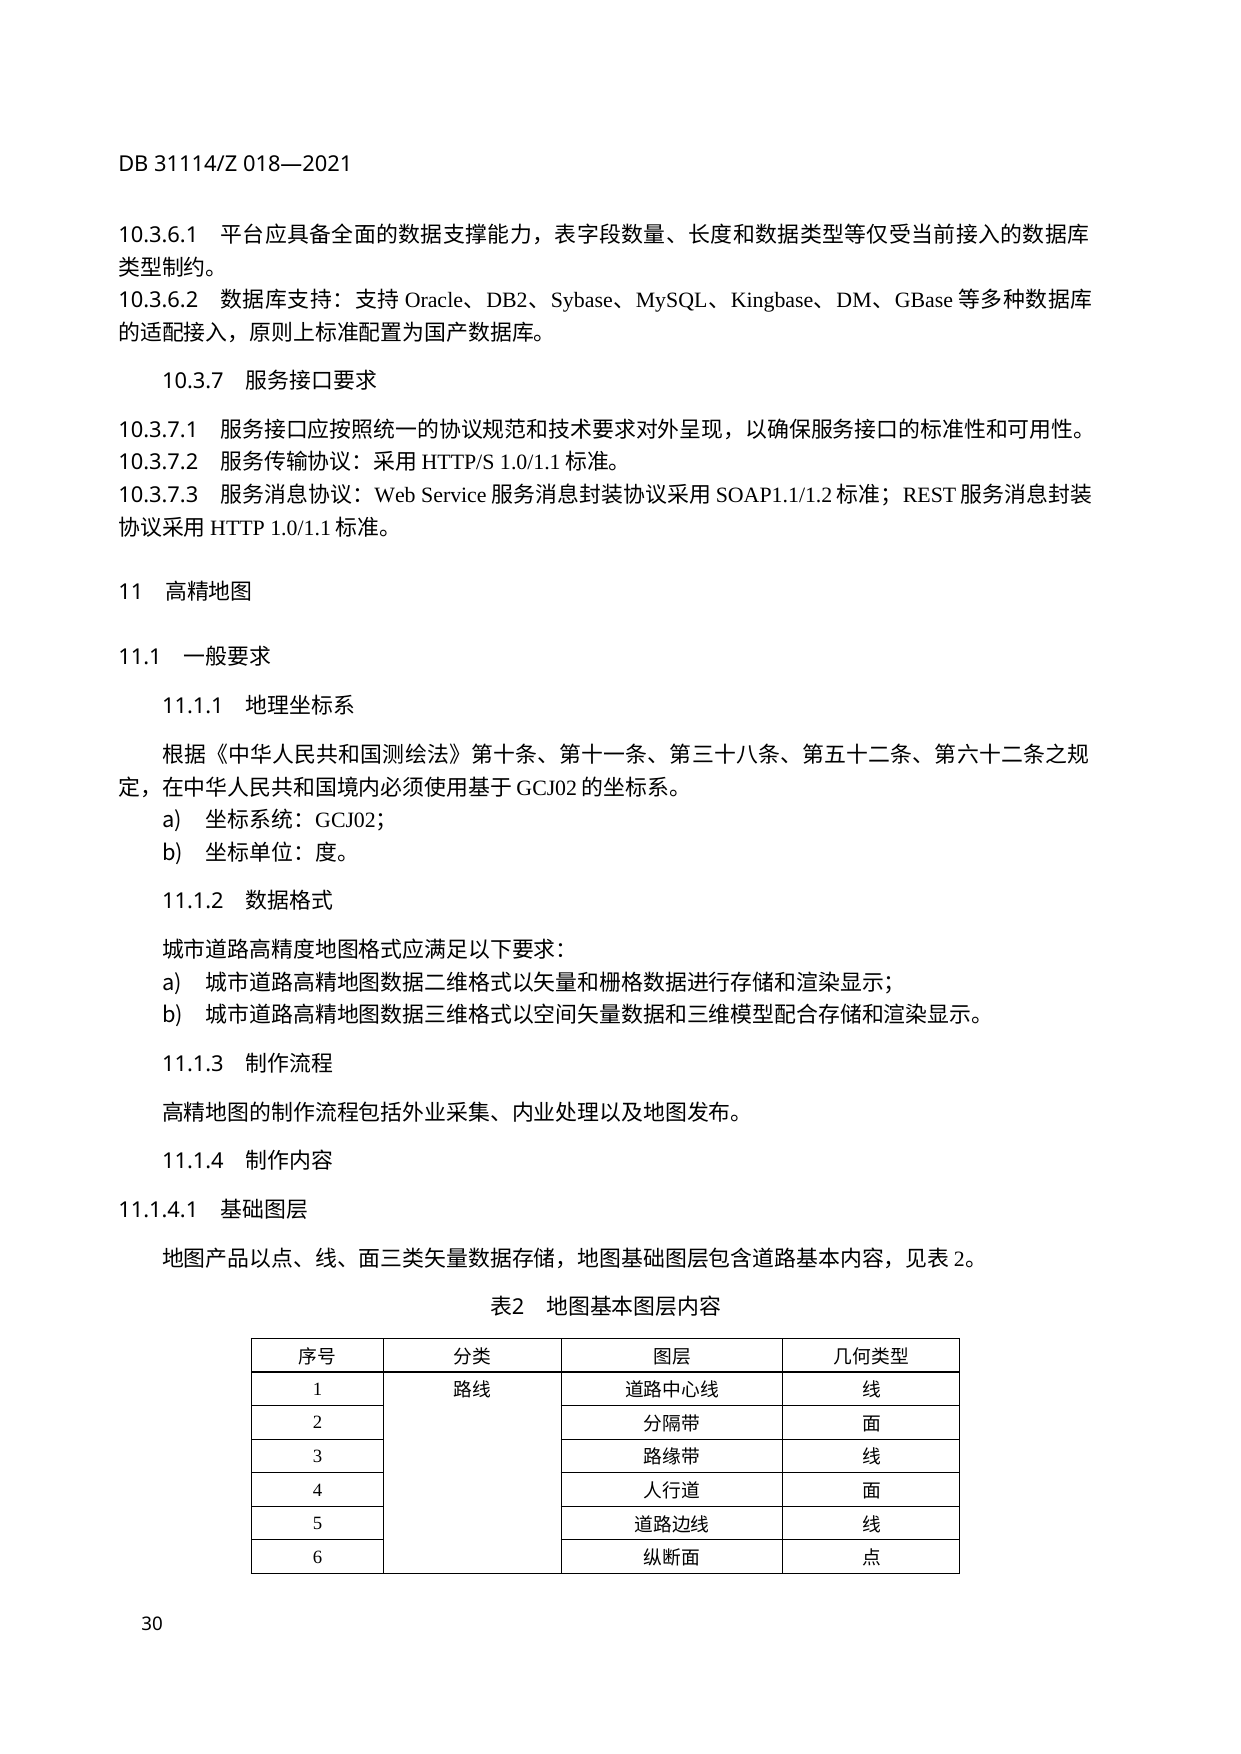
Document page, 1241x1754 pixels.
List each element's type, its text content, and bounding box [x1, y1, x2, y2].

table_cell 道路边线 [562, 1507, 782, 1539]
text 数据格式 [118, 883, 1093, 915]
text 城市道路高精度地图格式应满足以下要求： [118, 932, 1093, 964]
table_header 几何类型 [783, 1339, 959, 1371]
table_cell 5 [252, 1507, 383, 1539]
text 地图产品以点、线、面三类矢量数据存储，地图基础图层包含道路基本内容，见表2。 [118, 1240, 1093, 1273]
list 平台应具备全面的数据支撑能力，表字段数量、长度和数据类型等仅受当前接入的数据库类型制约。 [118, 217, 1093, 282]
list 数据库支持：支持Oracle、DB2、Sybase、MySQL、Kingbase、DM、GBase等多种数据库的适配接入，原则上标准配置为国产数据库。 [118, 282, 1093, 347]
table_cell 点 [783, 1540, 959, 1573]
table_header 分类 [384, 1339, 561, 1371]
table_cell 分隔带 [562, 1406, 782, 1438]
list 服务接口应按照统一的协议规范和技术要求对外呈现，以确保服务接口的标准性和可用性。 [118, 412, 1093, 444]
text 地理坐标系 [118, 688, 1093, 720]
text 根据《中华人民共和国测绘法》第十条、第十一条、第三十八条、第五十二条、第六十二条之规定，在中华人民共和国境内必须使用基于GCJ02的坐标系。 [118, 737, 1093, 802]
list 坐标单位：度。 [162, 834, 1093, 867]
text 地图基本图层内容 [118, 1289, 1093, 1322]
list 坐标系统：GCJ02； [162, 802, 1093, 834]
text 高精地图 [118, 574, 1093, 607]
table_cell 3 [252, 1440, 383, 1472]
table_cell 2 [252, 1406, 383, 1438]
table_cell 路缘带 [562, 1440, 782, 1472]
list 城市道路高精地图数据二维格式以矢量和栅格数据进行存储和渲染显示； [162, 964, 1093, 997]
table_cell 面 [783, 1473, 959, 1506]
list 基础图层 [118, 1192, 1093, 1224]
table_cell 道路中心线 [562, 1373, 782, 1405]
table_header 图层 [562, 1339, 782, 1371]
table_cell 人行道 [562, 1473, 782, 1506]
list 服务传输协议：采用HTTP/S 1.0/1.1标准。 [118, 444, 1093, 477]
text 服务接口要求 [118, 363, 1093, 395]
table_cell 线 [783, 1373, 959, 1405]
table_cell 路线 [384, 1373, 561, 1573]
text 一般要求 [118, 639, 1093, 672]
table_cell 1 [252, 1373, 383, 1405]
table_cell 6 [252, 1540, 383, 1573]
list 服务消息协议：Web Service服务消息封装协议采用SOAP1.1/1.2标准；REST服务消息封装协议采用HTTP 1.0/1.1标准。 [118, 477, 1093, 542]
table_cell 线 [783, 1507, 959, 1539]
table_cell 面 [783, 1406, 959, 1438]
list 城市道路高精地图数据三维格式以空间矢量数据和三维模型配合存储和渲染显示。 [162, 997, 1093, 1029]
table_cell 纵断面 [562, 1540, 782, 1573]
text 制作流程 [118, 1045, 1093, 1078]
text 高精地图的制作流程包括外业采集、内业处理以及地图发布。 [118, 1094, 1093, 1127]
table_cell 线 [783, 1440, 959, 1472]
table_header 序号 [252, 1339, 383, 1371]
table_cell 4 [252, 1473, 383, 1506]
text 制作内容 [118, 1143, 1093, 1175]
